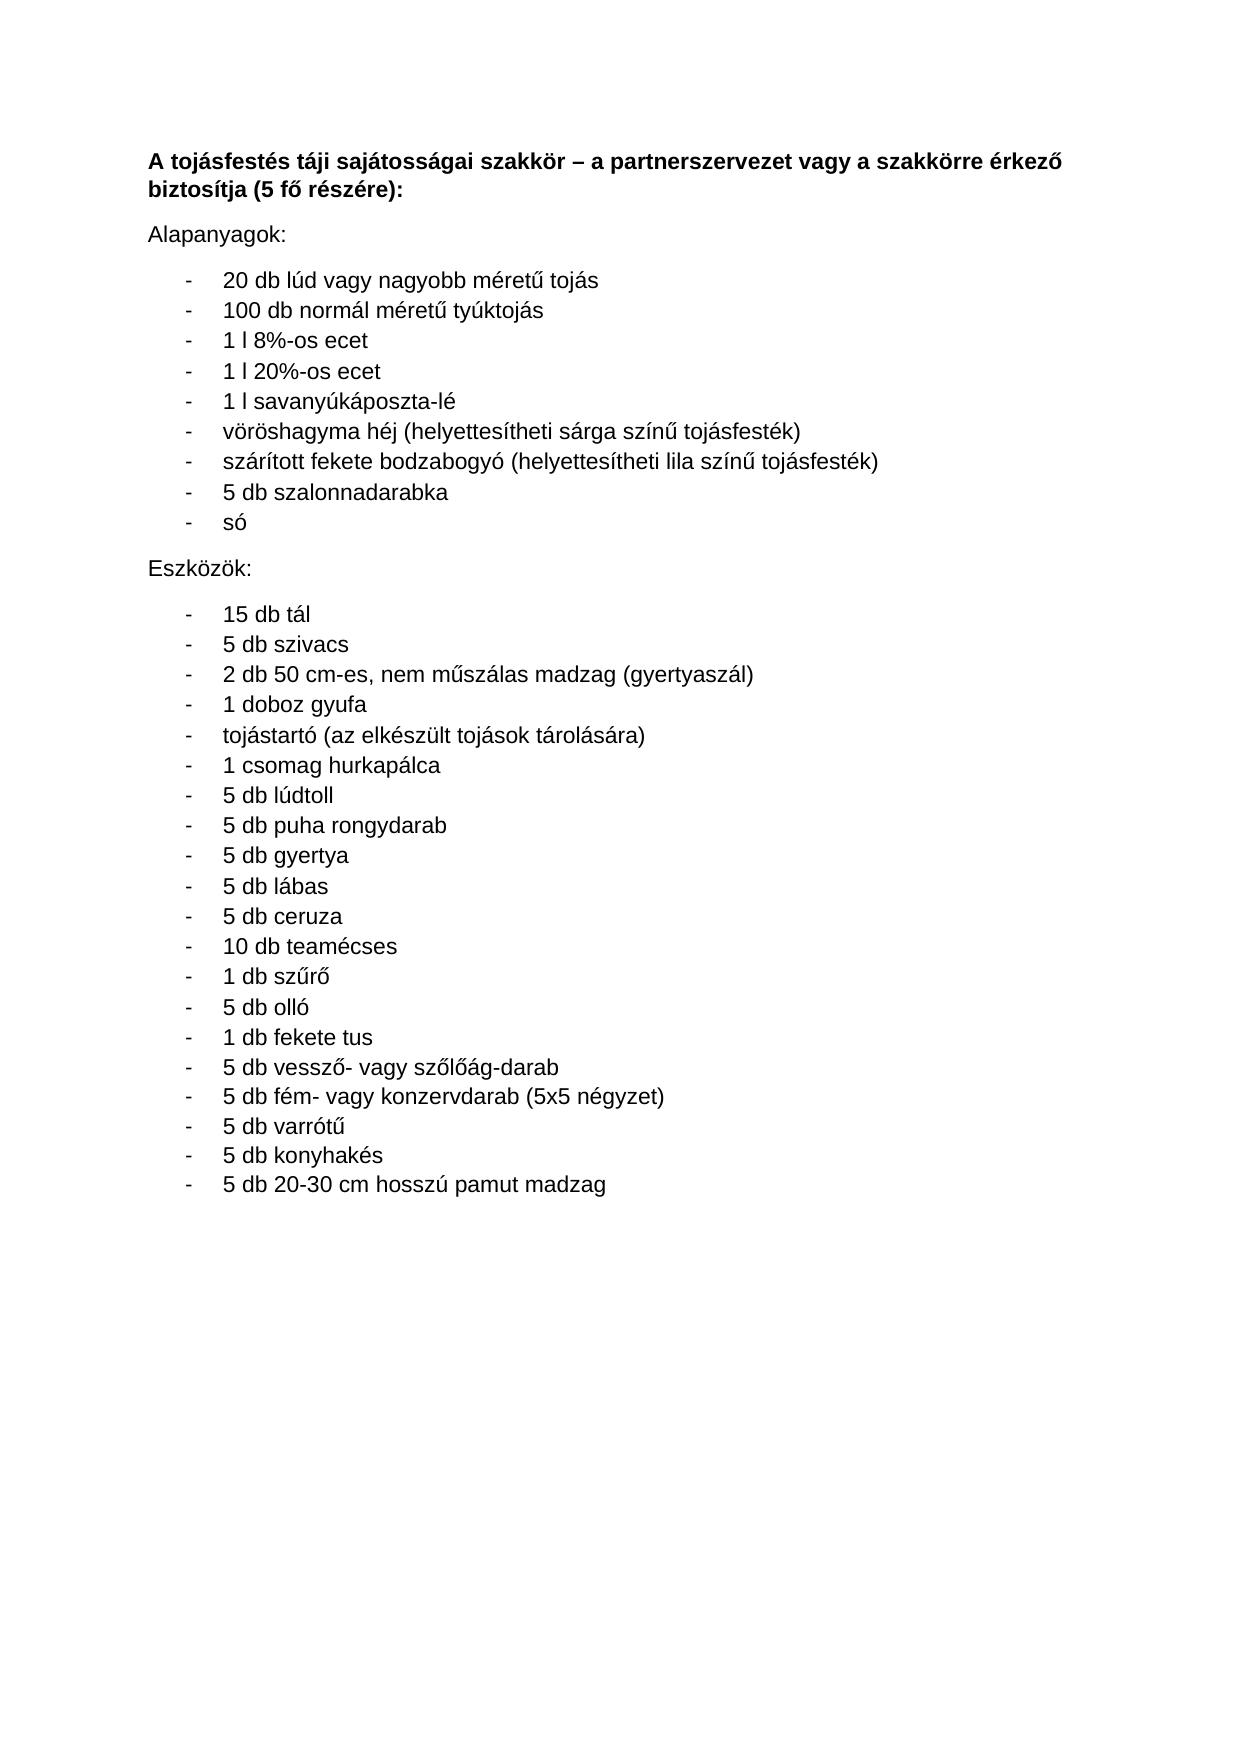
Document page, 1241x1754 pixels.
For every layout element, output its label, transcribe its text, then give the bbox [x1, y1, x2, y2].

list 1 db fekete tus [185, 1023, 1093, 1051]
list 100 db normál méretű tyúktojás [185, 296, 1093, 324]
list 5 db olló [185, 993, 1093, 1021]
list szárított fekete bodzabogyó (helyettesítheti lila színű tojásfesték) [185, 447, 1093, 476]
list 1 l 8%-os ecet [185, 327, 1093, 355]
list 5 db lábas [185, 872, 1093, 900]
text A tojásfestés táji sajátosságai szakkör – a partnerszervezet vagy a szakkörre érkező biztosítja (5 fő részére): [148, 148, 1093, 202]
list 1 csomag hurkapálca [185, 751, 1093, 779]
list 5 db varrótű [185, 1112, 1093, 1140]
list 5 db konyhakés [185, 1141, 1093, 1169]
list 5 db 20-30 cm hosszú pamut madzag [185, 1171, 1093, 1198]
list 5 db vessző- vagy szőlőág-darab [185, 1053, 1093, 1081]
list 5 db ceruza [185, 902, 1093, 930]
list 2 db 50 cm-es, nem műszálas madzag (gyertyaszál) [185, 660, 1093, 688]
list 5 db szalonnadarabka [185, 478, 1093, 506]
text Eszközök: [148, 555, 1093, 581]
list vöröshagyma héj (helyettesítheti sárga színű tojásfesték) [185, 417, 1093, 445]
list 15 db tál [185, 600, 1093, 628]
list 5 db szivacs [185, 630, 1093, 658]
list 10 db teamécses [185, 932, 1093, 960]
text Alapanyagok: [148, 221, 1093, 247]
list 1 doboz gyufa [185, 691, 1093, 718]
list 5 db gyertya [185, 842, 1093, 869]
list 5 db lúdtoll [185, 781, 1093, 809]
list 5 db puha rongydarab [185, 811, 1093, 839]
list 5 db fém- vagy konzervdarab (5x5 négyzet) [185, 1082, 1093, 1110]
list 1 l 20%-os ecet [185, 357, 1093, 385]
list 1 l savanyúkáposzta-lé [185, 387, 1093, 415]
list só [185, 508, 1093, 536]
list 1 db szűrő [185, 962, 1093, 990]
list tojástartó (az elkészült tojások tárolására) [185, 721, 1093, 749]
list 20 db lúd vagy nagyobb méretű tojás [185, 266, 1093, 294]
